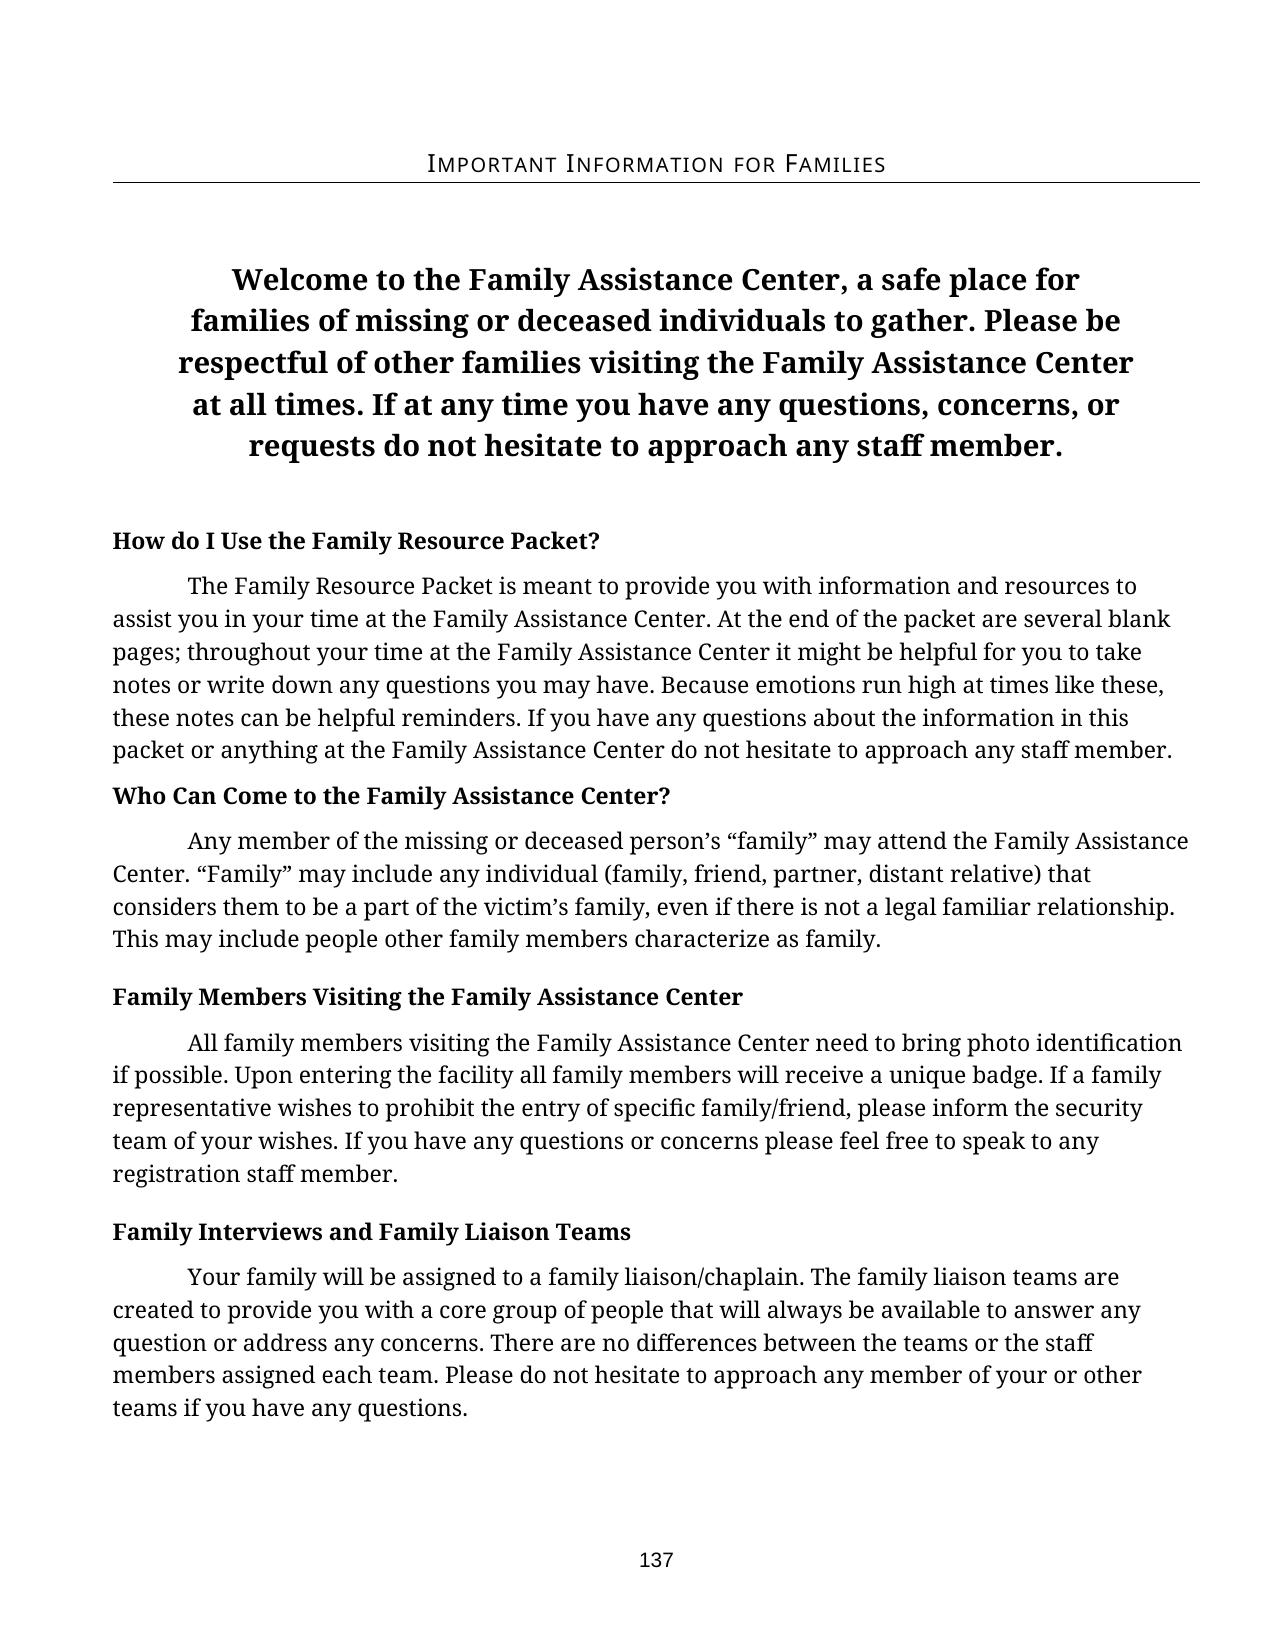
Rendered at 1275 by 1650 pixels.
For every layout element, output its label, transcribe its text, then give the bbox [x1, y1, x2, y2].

text Your family will be assigned to a family liaison/chaplain. The family liaison teams are created to provide you with a core group of people that will always be available to answer any question or address any concerns. There are no differences between the teams or the staff members assigned each team. Please do not hesitate to approach any member of your or other teams if you have any questions. [112, 1261, 1200, 1423]
subtitle Important Information for Families [112, 145, 1200, 183]
text Welcome to the Family Assistance Center, a safe place for families of missing or deceased individuals to gather. Please be respectful of other families visiting the Family Assistance Center at all times. If at any time you have any questions, concerns, or requests do not hesitate to approach any staff member. [172, 259, 1140, 465]
text Who Can Come to the Family Assistance Center? [112, 779, 1200, 811]
text The Family Resource Packet is meant to provide you with information and resources to assist you in your time at the Family Assistance Center. At the end of the packet are several blank pages; throughout your time at the Family Assistance Center it might be helpful for you to take notes or write down any questions you may have. Because emotions run high at times like these, these notes can be helpful reminders. If you have any questions about the information in this packet or anything at the Family Assistance Center do not hesitate to approach any staff member. [112, 570, 1200, 766]
text Family Members Visiting the Family Assistance Center [112, 981, 1200, 1012]
text All family members visiting the Family Assistance Center need to bring photo identification if possible. Upon entering the facility all family members will receive a unique badge. If a family representative wishes to prohibit the entry of specific family/friend, please inform the security team of your wishes. If you have any questions or concerns please feel free to speak to any registration staff member. [112, 1026, 1200, 1189]
text Family Interviews and Family Liaison Teams [112, 1216, 1200, 1247]
text Any member of the missing or deceased person’s “family” may attend the Family Assistance Center. “Family” may include any individual (family, friend, partner, distant relative) that considers them to be a part of the victim’s family, even if there is not a legal familiar relationship. This may include people other family members characterize as family. [112, 825, 1200, 954]
text How do I Use the Family Resource Packet? [112, 525, 1200, 556]
